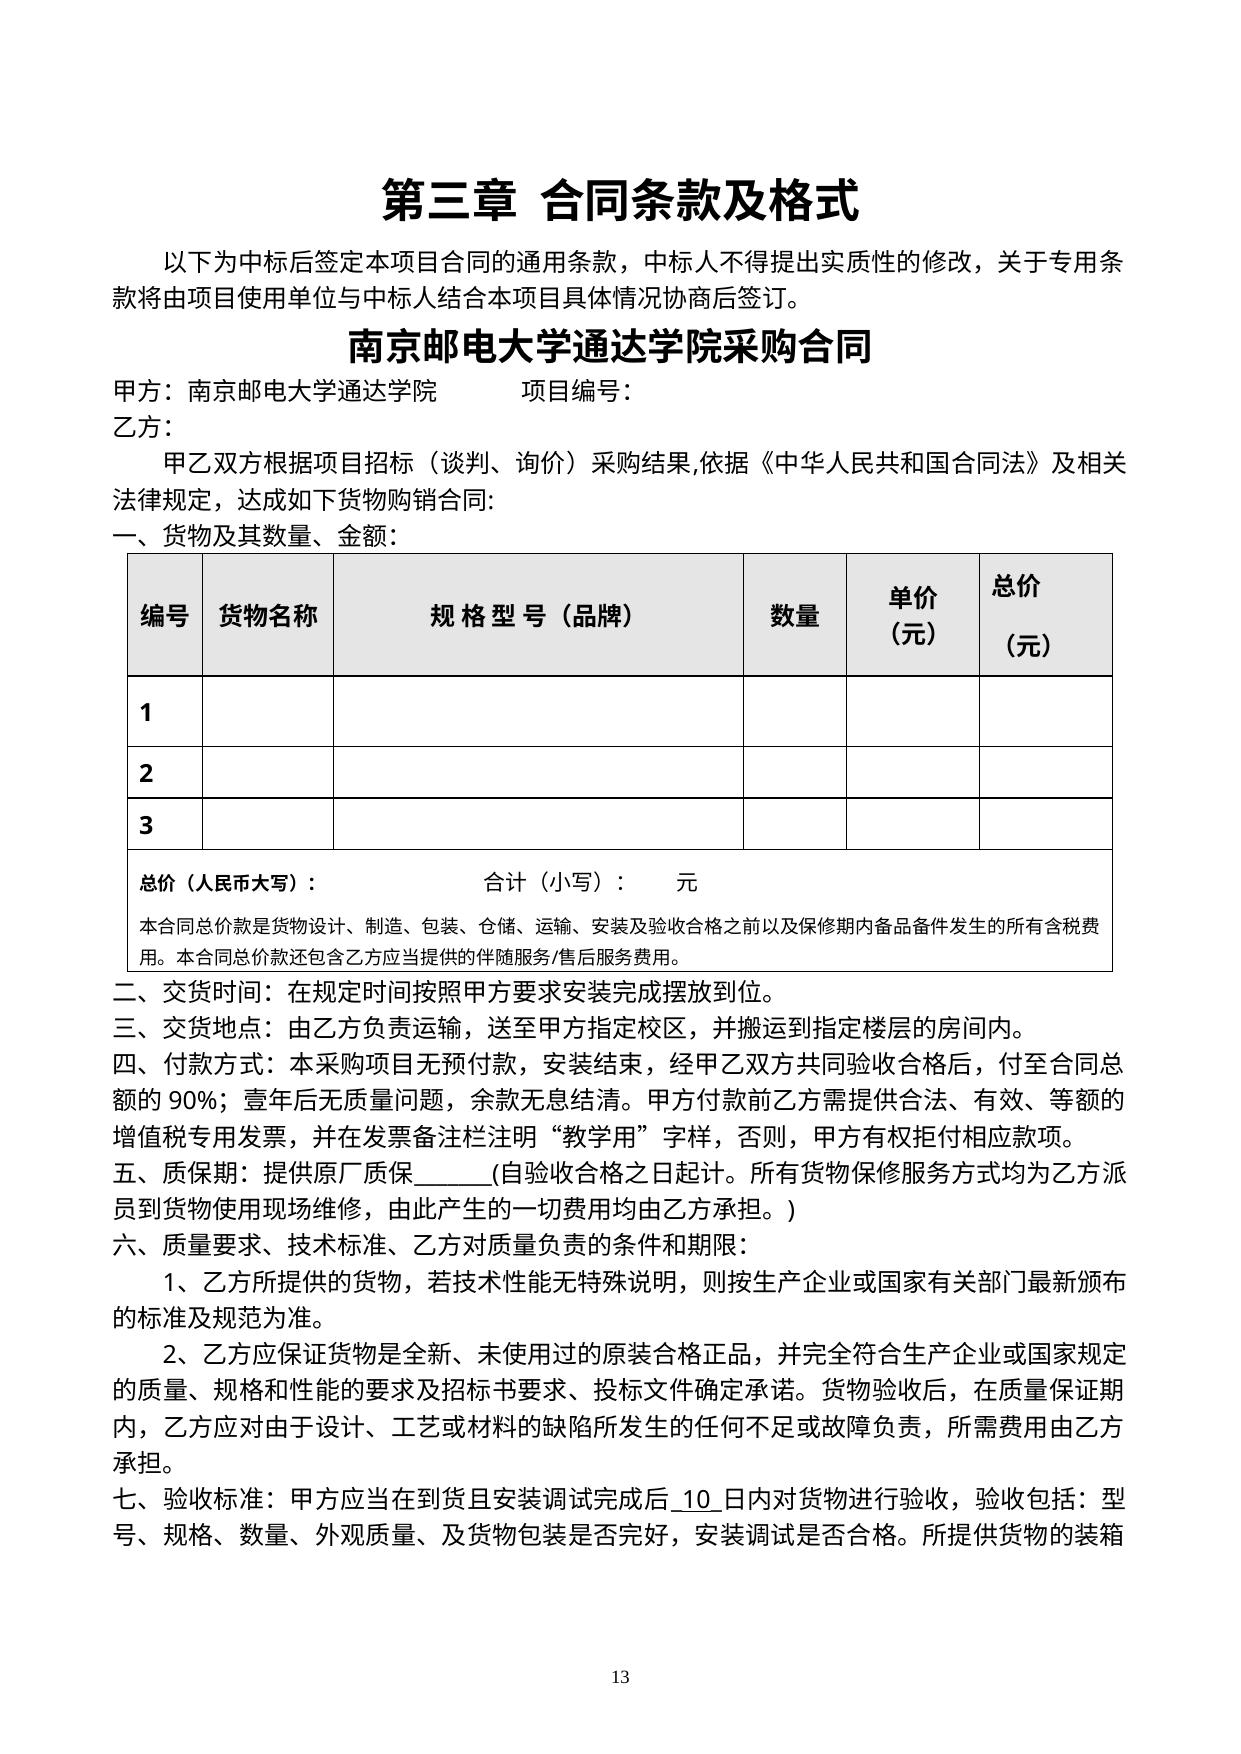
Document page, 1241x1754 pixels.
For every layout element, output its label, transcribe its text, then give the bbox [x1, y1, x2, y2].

table_cell [980, 799, 1112, 849]
text 一、货物及其数量、金额： [112, 516, 1128, 553]
text 乙方： [112, 408, 1128, 444]
text 甲乙双方根据项目招标（谈判、询价）采购结果,依据《中华人民共和国合同法》及相关法律规定，达成如下货物购销合同: [112, 444, 1128, 516]
text 二、交货时间：在规定时间按照甲方要求安装完成摆放到位。 [112, 972, 1128, 1008]
table_header 数量 [744, 554, 846, 675]
table_cell [980, 747, 1112, 797]
table_cell [744, 677, 846, 746]
table_cell [334, 747, 743, 797]
text 1、乙方所提供的货物，若技术性能无特殊说明，则按生产企业或国家有关部门最新颁布的标准及规范为准。 [112, 1262, 1128, 1334]
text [112, 1479, 1128, 1552]
table_cell [203, 799, 333, 849]
table_cell [847, 677, 979, 746]
table_header 规 格 型 号（品牌） [334, 554, 743, 675]
table_cell 总价（人民币大写）： 合计（小写）： 元 本合同总价款是货物设计、制造、包装、仓储、运输、安装及验收合格之前以及保修期内备品备件发生的所有含税费用。本合同总价款还包含乙方应当提供的伴随服务/售后服务费用。 [128, 850, 1112, 971]
table_cell [744, 799, 846, 849]
text 以下为中标后签定本项目合同的通用条款，中标人不得提出实质性的修改，关于专用条款将由项目使用单位与中标人结合本项目具体情况协商后签订。 [112, 243, 1128, 315]
table_cell 2 [128, 747, 202, 797]
text 第三章 合同条款及格式 [112, 152, 1128, 243]
table_cell [203, 677, 333, 746]
table_cell 3 [128, 799, 202, 849]
text 甲方：南京邮电大学通达学院 项目编号： [112, 371, 1128, 408]
table_header 单价（元） [847, 554, 979, 675]
text 三、交货地点：由乙方负责运输，送至甲方指定校区，并搬运到指定楼层的房间内。 [112, 1008, 1128, 1044]
text 五、质保期：提供原厂质保_______(自验收合格之日起计。所有货物保修服务方式均为乙方派员到货物使用现场维修，由此产生的一切费用均由乙方承担。) [112, 1153, 1128, 1226]
table_cell 1 [128, 677, 202, 746]
list 2、乙方应保证货物是全新、未使用过的原装合格正品，并完全符合生产企业或国家规定的质量、规格和性能的要求及招标书要求、投标文件确定承诺。货物验收后，在质量保证期内，乙方应对由于设计、工艺或材料的缺陷所发生的任何不足或故障负责，所需费用由乙方承担。 [112, 1334, 1128, 1479]
text 六、质量要求、技术标准、乙方对质量负责的条件和期限： [112, 1226, 1128, 1262]
table_cell [334, 677, 743, 746]
text 南京邮电大学通达学院采购合同 [57, 317, 1162, 371]
table_header 编号 [128, 554, 202, 675]
table_cell [847, 747, 979, 797]
table_cell [334, 799, 743, 849]
table_cell [847, 799, 979, 849]
table_header 货物名称 [203, 554, 333, 675]
table_cell [744, 747, 846, 797]
table_cell [980, 677, 1112, 746]
text 四、付款方式：本采购项目无预付款，安装结束，经甲乙双方共同验收合格后，付至合同总额的90%；壹年后无质量问题，余款无息结清。甲方付款前乙方需提供合法、有效、等额的增值税专用发票，并在发票备注栏注明“教学用”字样，否则，甲方有权拒付相应款项。 [112, 1044, 1128, 1153]
table_cell [203, 747, 333, 797]
table_header 总价（元） [980, 554, 1112, 675]
